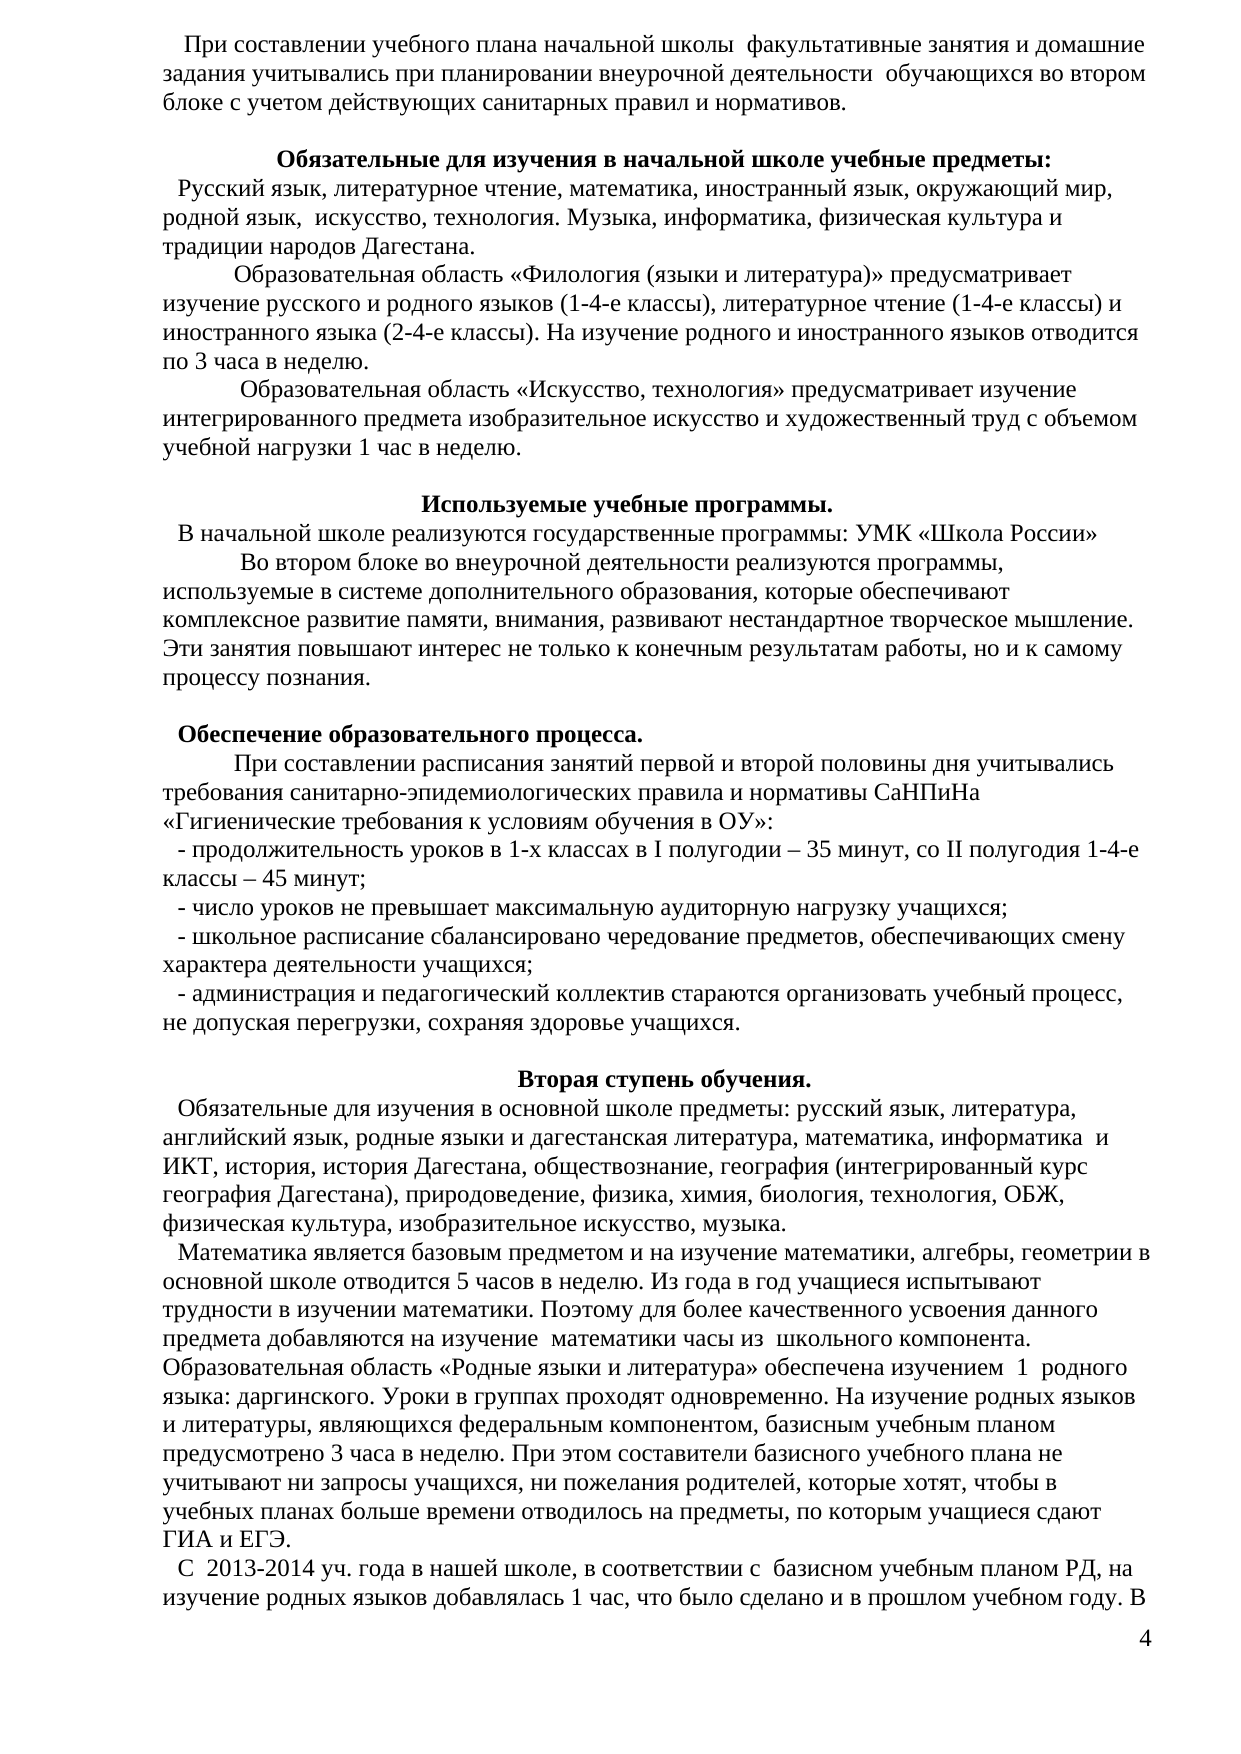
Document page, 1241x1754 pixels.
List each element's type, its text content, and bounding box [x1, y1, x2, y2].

text - школьное расписание сбалансировано чередование предметов, обеспечивающих смену характера деятельности учащихся; [162, 921, 1152, 978]
text Математика является базовым предметом и на изучение математики, алгебры, геометрии в основной школе отводится 5 часов в неделю. Из года в год учащиеся испытывают трудности в изучении математики. Поэтому для более качественного усвоения данного предмета добавляются на изучение математики часы из школьного компонента. Образовательная область «Родные языки и литература» обеспечена изучением 1 родного языка: даргинского. Уроки в группах проходят одновременно. На изучение родных языков и литературы, являющихся федеральным компонентом, базисным учебным планом предусмотрено 3 часа в неделю. При этом составители базисного учебного плана не учитывают ни запросы учащихся, ни пожелания родителей, которые хотят, чтобы в учебных планах больше времени отводилось на предметы, по которым учащиеся сдают ГИА и ЕГЭ. [162, 1237, 1152, 1553]
text Используемые учебные программы. [162, 489, 1152, 518]
text В начальной школе реализуются государственные программы: УМК «Школа России» [162, 518, 1152, 547]
text Обеспечение образовательного процесса. [162, 719, 1152, 748]
text При составлении расписания занятий первой и второй половины дня учитывались требования санитарно-эпидемиологических правила и нормативы СаНПиНа «Гигиенические требования к условиям обучения в ОУ»: [162, 748, 1152, 834]
text Образовательная область «Искусство, технология» предусматривает изучение интегрированного предмета изобразительное искусство и художественный труд с объемом учебной нагрузки 1 час в неделю. [162, 374, 1152, 461]
text - продолжительность уроков в 1-х классах в I полугодии – 35 минут, со II полугодия 1-4-е классы – 45 минут; [162, 834, 1152, 892]
text Русский язык, литературное чтение, математика, иностранный язык, окружающий мир, родной язык, искусство, технология. Музыка, информатика, физическая культура и традиции народов Дагестана. [162, 173, 1152, 259]
text Вторая ступень обучения. [162, 1064, 1152, 1093]
text - администрация и педагогический коллектив стараются организовать учебный процесс, не допуская перегрузки, сохраняя здоровье учащихся. [162, 978, 1152, 1036]
text Образовательная область «Филология (языки и литература)» предусматривает изучение русского и родного языков (1-4-е классы), литературное чтение (1-4-е классы) и иностранного языка (2-4-е классы). На изучение родного и иностранного языков отводится по 3 часа в неделю. [162, 259, 1152, 374]
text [162, 1553, 1152, 1611]
text Обязательные для изучения в начальной школе учебные предметы: [162, 144, 1152, 173]
text При составлении учебного плана начальной школы факультативные занятия и домашние задания учитывались при планировании внеурочной деятельности обучающихся во втором блоке с учетом действующих санитарных правил и нормативов. [162, 29, 1152, 116]
text Обязательные для изучения в основной школе предметы: русский язык, литература, английский язык, родные языки и дагестанская литература, математика, информатика и ИКТ, история, история Дагестана, обществознание, география (интегрированный курс география Дагестана), природоведение, физика, химия, биология, технология, ОБЖ, физическая культура, изобразительное искусство, музыка. [162, 1093, 1152, 1237]
text Во втором блоке во внеурочной деятельности реализуются программы, используемые в системе дополнительного образования, которые обеспечивают комплексное развитие памяти, внимания, развивают нестандартное творческое мышление. Эти занятия повышают интерес не только к конечным результатам работы, но и к самому процессу познания. [162, 547, 1152, 691]
text - число уроков не превышает максимальную аудиторную нагрузку учащихся; [162, 892, 1152, 921]
